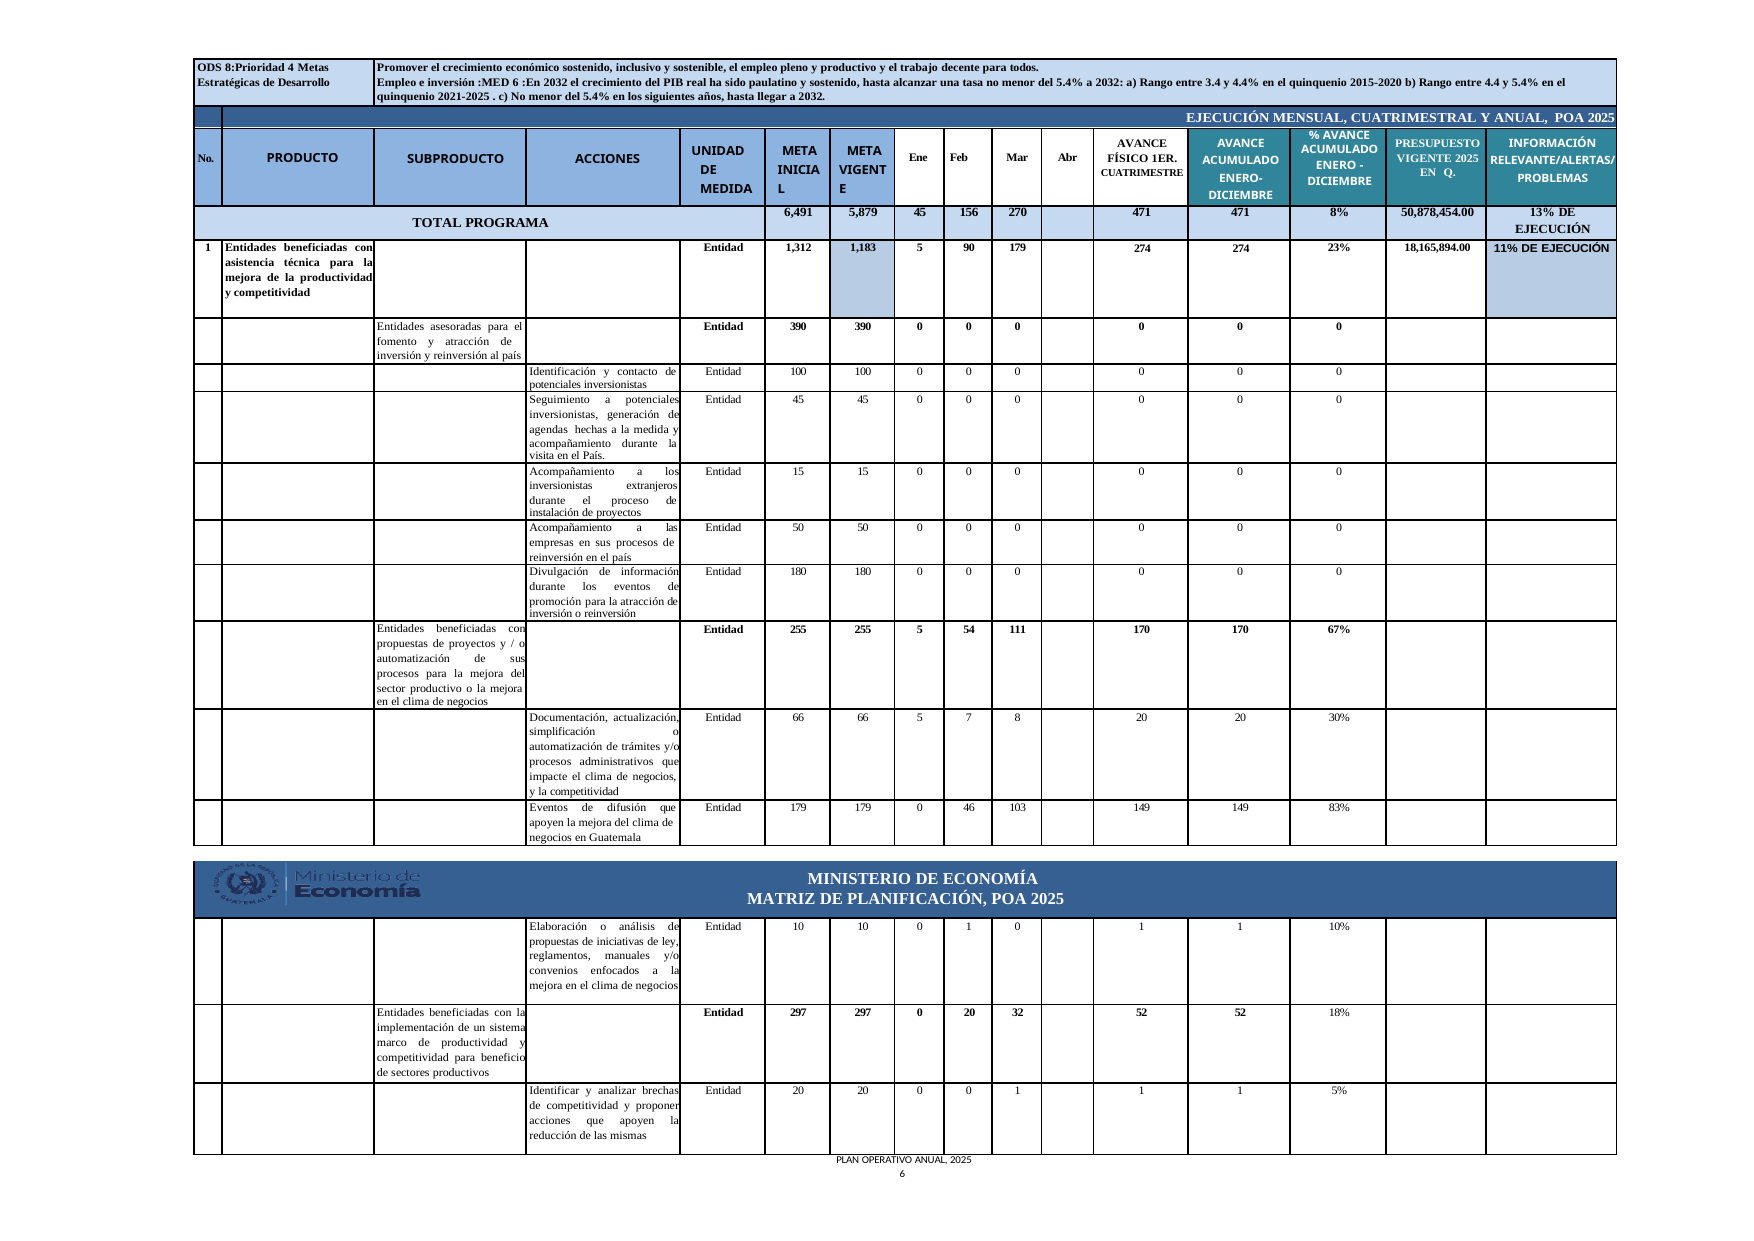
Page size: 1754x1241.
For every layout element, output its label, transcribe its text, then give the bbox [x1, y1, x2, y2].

table_cell 20 [831, 1084, 894, 1154]
table_cell 255 [831, 622, 894, 708]
table_cell 5% [1291, 1084, 1385, 1154]
table_cell 46 [945, 801, 991, 844]
table_cell 0 [1189, 464, 1289, 519]
table_cell 6,491 [766, 207, 829, 239]
table_cell [375, 365, 525, 391]
table_cell [1042, 710, 1093, 799]
table_cell 20 [945, 1005, 991, 1082]
table_cell [1487, 521, 1616, 563]
table_cell 0 [945, 565, 991, 620]
table_cell 20 [1094, 710, 1187, 799]
table_cell 32 [993, 1005, 1041, 1082]
table_cell 0 [993, 392, 1041, 462]
table_cell [223, 622, 373, 708]
table_cell [1387, 919, 1485, 1004]
table_cell 20 [766, 1084, 829, 1154]
table_cell Acompañamiento a las empresas en sus procesos de reinversión en el país [527, 521, 679, 563]
table_cell 297 [831, 1005, 894, 1082]
table_cell 8 [993, 710, 1041, 799]
table_cell Entidades beneficiadas con asistencia técnica para la mejora de la productividad y competitividad [223, 241, 373, 317]
table_cell Entidad [681, 521, 764, 563]
table_cell [375, 565, 525, 620]
table_cell [1387, 319, 1485, 363]
table_cell [1487, 464, 1616, 519]
table_cell 274 [1189, 241, 1289, 317]
table_cell [195, 1084, 221, 1154]
table_cell 180 [831, 565, 894, 620]
picture [207, 858, 430, 907]
table_cell 0 [895, 392, 943, 462]
table_cell 1 [1094, 919, 1187, 1004]
table_cell 100 [766, 365, 829, 391]
table_cell Seguimiento a potenciales inversionistas, generación de agendas hechas a la medida y acompañamiento durante la visita en el País. [527, 392, 679, 462]
table_cell 1 [1189, 1084, 1289, 1154]
table_cell 11% DE EJECUCIÓN [1487, 241, 1616, 317]
table_cell [527, 1005, 679, 1082]
table_cell [1387, 464, 1485, 519]
table_cell Entidad [681, 392, 764, 462]
table_cell 66 [766, 710, 829, 799]
table_cell [527, 319, 679, 363]
table_cell 0 [895, 464, 943, 519]
table_cell Entidad [681, 319, 764, 363]
table_header MINISTERIO DE ECONOMÍA MATRIZ DE PLANIFICACIÓN, POA 2025 [195, 861, 1616, 917]
table_cell [1042, 392, 1093, 462]
table_cell [195, 801, 221, 844]
table_cell AVANCE ACUMULADO ENERO-DICIEMBRE [1189, 129, 1289, 205]
table_cell 0 [945, 521, 991, 563]
table_cell 15 [831, 464, 894, 519]
table_cell [1042, 319, 1093, 363]
table_cell [1487, 919, 1616, 1004]
table_cell Entidad [681, 1084, 764, 1154]
table_cell [1387, 710, 1485, 799]
table_cell Entidades beneficiadas con la implementación de un sistema marco de productividad y competitividad para beneficio de sectores productivos [375, 1005, 525, 1082]
table_cell 10% [1291, 919, 1385, 1004]
table_cell 0 [1189, 365, 1289, 391]
table_cell [223, 801, 373, 844]
table_cell 0 [895, 919, 943, 1004]
table_cell 0 [993, 565, 1041, 620]
table_cell 1,312 [766, 241, 829, 317]
table_cell 170 [1094, 622, 1187, 708]
table_cell 18,165,894.00 [1387, 241, 1485, 317]
table_cell Elaboración o análisis de propuestas de iniciativas de ley, reglamentos, manuales y/o convenios enfocados a la mejora en el clima de negocios [527, 919, 679, 1004]
table_cell 0 [993, 464, 1041, 519]
table_cell 0 [1291, 521, 1385, 563]
table_cell [1387, 392, 1485, 462]
table_cell 1,183 [831, 241, 894, 317]
table_cell 0 [1291, 319, 1385, 363]
table_cell Acompañamiento a los inversionistas extranjeros durante el proceso de instalación de proyectos [527, 464, 679, 519]
table_cell Ene [895, 129, 943, 205]
table_cell [1042, 241, 1093, 317]
table_cell [1042, 919, 1093, 1004]
table_cell [1487, 1084, 1616, 1154]
table_cell 0 [1094, 319, 1187, 363]
table_cell [1487, 710, 1616, 799]
table_cell [1042, 622, 1093, 708]
table_cell 13% DE EJECUCIÓN [1487, 207, 1616, 239]
table_cell Identificar y analizar brechas de competitividad y proponer acciones que apoyen la reducción de las mismas [527, 1084, 679, 1154]
table_cell 0 [895, 1005, 943, 1082]
table_cell 0 [1189, 319, 1289, 363]
table_cell 50 [831, 521, 894, 563]
table_cell 274 [1094, 241, 1187, 317]
table_cell [375, 241, 525, 317]
table_cell 52 [1094, 1005, 1187, 1082]
table_cell 1 [1094, 1084, 1187, 1154]
table_cell Entidad [681, 622, 764, 708]
table_cell [195, 392, 221, 462]
table_cell 23% [1291, 241, 1385, 317]
table_cell 5 [895, 710, 943, 799]
table_cell AVANCE FÍSICO 1ER. CUATRIMESTRE [1094, 129, 1187, 205]
table_cell 149 [1094, 801, 1187, 844]
table_cell [195, 521, 221, 563]
table_cell 170 [1189, 622, 1289, 708]
table_cell 179 [831, 801, 894, 844]
table_cell 179 [993, 241, 1041, 317]
table_cell PRESUPUESTO VIGENTE 2025 EN Q. [1387, 129, 1485, 205]
table_cell [375, 801, 525, 844]
table_cell 45 [766, 392, 829, 462]
table_cell 0 [1189, 565, 1289, 620]
table_cell META INICIAL [766, 129, 829, 205]
table_cell 67% [1291, 622, 1385, 708]
table_cell 103 [993, 801, 1041, 844]
table_cell 0 [895, 521, 943, 563]
table_cell [195, 565, 221, 620]
table_cell 66 [831, 710, 894, 799]
table_cell Abr [1042, 129, 1093, 205]
table_cell 390 [831, 319, 894, 363]
table_cell 0 [1094, 565, 1187, 620]
table_cell 0 [993, 365, 1041, 391]
table_cell [375, 710, 525, 799]
table_cell 1 [1189, 919, 1289, 1004]
table_cell EJECUCIÓN MENSUAL, CUATRIMESTRAL Y ANUAL, POA 2025 [223, 107, 1616, 127]
table_cell 471 [1189, 207, 1289, 239]
table_cell 18% [1291, 1005, 1385, 1082]
table_cell ACCIONES [527, 129, 679, 205]
table_cell 50,878,454.00 [1387, 207, 1485, 239]
table_cell 10 [831, 919, 894, 1004]
table_cell [195, 919, 221, 1004]
table_cell 0 [945, 319, 991, 363]
table_cell 50 [766, 521, 829, 563]
table_cell [1487, 365, 1616, 391]
table_cell [223, 565, 373, 620]
table_cell 1 [993, 1084, 1041, 1154]
table_cell [1487, 622, 1616, 708]
table_cell 0 [993, 919, 1041, 1004]
table_cell SUBPRODUCTO [375, 129, 525, 205]
table_cell Documentación, actualización, simplificación o automatización de trámites y/o procesos administrativos que impacte el clima de negocios, y la competitividad [527, 710, 679, 799]
table_cell [1487, 392, 1616, 462]
table_cell 20 [1189, 710, 1289, 799]
table_cell META VIGENTE [831, 129, 894, 205]
table_cell [1042, 464, 1093, 519]
table_cell 0 [1094, 365, 1187, 391]
table_cell Entidades asesoradas para el fomento y atracción de inversión y reinversión al país [375, 319, 525, 363]
table_cell 0 [1291, 464, 1385, 519]
table_cell 180 [766, 565, 829, 620]
table_cell 100 [831, 365, 894, 391]
table_cell 0 [1094, 392, 1187, 462]
table_cell 255 [766, 622, 829, 708]
table_cell [527, 241, 679, 317]
table_cell 149 [1189, 801, 1289, 844]
table_cell [1387, 622, 1485, 708]
table_cell 0 [945, 1084, 991, 1154]
table_cell 0 [1291, 365, 1385, 391]
table_cell [1042, 565, 1093, 620]
table_cell [195, 464, 221, 519]
table_cell 10 [766, 919, 829, 1004]
table_cell 0 [945, 464, 991, 519]
table_cell PRODUCTO [223, 129, 373, 205]
table_cell 390 [766, 319, 829, 363]
table_cell 1 [195, 241, 221, 317]
table_cell [1042, 521, 1093, 563]
table_cell Divulgación de información durante los eventos de promoción para la atracción de inversión o reinversión [527, 565, 679, 620]
table_cell [1387, 565, 1485, 620]
table_cell Entidad [681, 464, 764, 519]
table_cell UNIDAD DE MEDIDA [681, 129, 764, 205]
table_cell [1387, 801, 1485, 844]
table_cell 0 [895, 1084, 943, 1154]
table_cell [1042, 801, 1093, 844]
table_cell 0 [895, 319, 943, 363]
table_cell [1387, 521, 1485, 563]
table_cell 297 [766, 1005, 829, 1082]
table_cell ODS 8:Prioridad 4 Metas Estratégicas de Desarrollo [195, 60, 373, 105]
table_cell [195, 365, 221, 391]
table_cell % AVANCE ACUMULADO ENERO - DICIEMBRE [1291, 129, 1385, 205]
table_cell 0 [1094, 521, 1187, 563]
table_cell Entidad [681, 801, 764, 844]
table_cell [375, 521, 525, 563]
table_cell [223, 1005, 373, 1082]
table_cell [223, 1084, 373, 1154]
table_cell [1487, 565, 1616, 620]
table_cell No. [195, 129, 221, 205]
table_cell [1387, 1084, 1485, 1154]
table_cell 83% [1291, 801, 1385, 844]
table_cell 5,879 [831, 207, 894, 239]
table_cell [195, 107, 221, 127]
table_cell 1 [945, 919, 991, 1004]
table_cell 7 [945, 710, 991, 799]
table_cell 8% [1291, 207, 1385, 239]
table_cell 111 [993, 622, 1041, 708]
table_cell [223, 521, 373, 563]
table_cell Entidades beneficiadas con propuestas de proyectos y / o automatización de sus procesos para la mejora del sector productivo o la mejora en el clima de negocios [375, 622, 525, 708]
table_cell Entidad [681, 365, 764, 391]
table_cell Identificación y contacto de potenciales inversionistas [527, 365, 679, 391]
table_cell [223, 710, 373, 799]
table_cell 30% [1291, 710, 1385, 799]
table_cell 0 [895, 365, 943, 391]
table_cell [375, 392, 525, 462]
table_cell 5 [895, 622, 943, 708]
table_cell Entidad [681, 710, 764, 799]
table_cell Entidad [681, 1005, 764, 1082]
table_cell 52 [1189, 1005, 1289, 1082]
table_cell 15 [766, 464, 829, 519]
table_cell [195, 622, 221, 708]
table_cell 45 [831, 392, 894, 462]
table_cell 45 [895, 207, 943, 239]
table_cell TOTAL PROGRAMA [195, 207, 764, 239]
table_cell 0 [1291, 565, 1385, 620]
table_cell 0 [895, 801, 943, 844]
table_cell Entidad [681, 565, 764, 620]
table_cell [1487, 319, 1616, 363]
table_cell 5 [895, 241, 943, 317]
table_cell [375, 1084, 525, 1154]
table_cell 156 [945, 207, 991, 239]
table_cell [223, 464, 373, 519]
table_cell 0 [1189, 521, 1289, 563]
table_cell [195, 710, 221, 799]
table_cell Eventos de difusión que apoyen la mejora del clima de negocios en Guatemala [527, 801, 679, 844]
table_cell [1487, 801, 1616, 844]
table_cell 471 [1094, 207, 1187, 239]
table_cell [375, 464, 525, 519]
table_cell 54 [945, 622, 991, 708]
table_cell Promover el crecimiento económico sostenido, inclusivo y sostenible, el empleo pleno y productivo y el trabajo decente para todos. Empleo e inversión :MED 6 :En 2032 el crecimiento del PIB real ha sido paulatino y sostenido, hasta alcanzar una tasa no menor del 5.4% a 2032: a) Rango entre 3.4 y 4.4% en el quinquenio 2015-2020 b) Rango entre 4.4 y 5.4% en el quinquenio 2021-2025 . c) No menor del 5.4% en los siguientes años, hasta llegar a 2032. [375, 60, 1616, 105]
table_cell 0 [993, 521, 1041, 563]
table_cell INFORMACIÓN RELEVANTE/ALERTAS/ PROBLEMAS [1487, 129, 1616, 205]
table_cell [1042, 365, 1093, 391]
table_cell 179 [766, 801, 829, 844]
table_cell [1387, 365, 1485, 391]
table_cell [1487, 1005, 1616, 1082]
table_cell Entidad [681, 241, 764, 317]
table_cell 90 [945, 241, 991, 317]
table_cell 0 [945, 392, 991, 462]
table_cell [527, 622, 679, 708]
table_cell 0 [1094, 464, 1187, 519]
table_cell [375, 919, 525, 1004]
table_cell [223, 319, 373, 363]
table_cell [195, 1005, 221, 1082]
table_cell 270 [993, 207, 1041, 239]
table_cell [223, 365, 373, 391]
table_cell Entidad [681, 919, 764, 1004]
table_cell 0 [945, 365, 991, 391]
table_cell [1042, 1084, 1093, 1154]
table_cell [195, 319, 221, 363]
table_cell 0 [1189, 392, 1289, 462]
table_cell [1042, 207, 1093, 239]
table_cell 0 [993, 319, 1041, 363]
table_cell 0 [895, 565, 943, 620]
table_cell [223, 392, 373, 462]
table_cell [1042, 1005, 1093, 1082]
table_cell Feb [945, 129, 991, 205]
table_cell Mar [993, 129, 1041, 205]
table_cell 0 [1291, 392, 1385, 462]
table_cell [1387, 1005, 1485, 1082]
table_cell [223, 919, 373, 1004]
